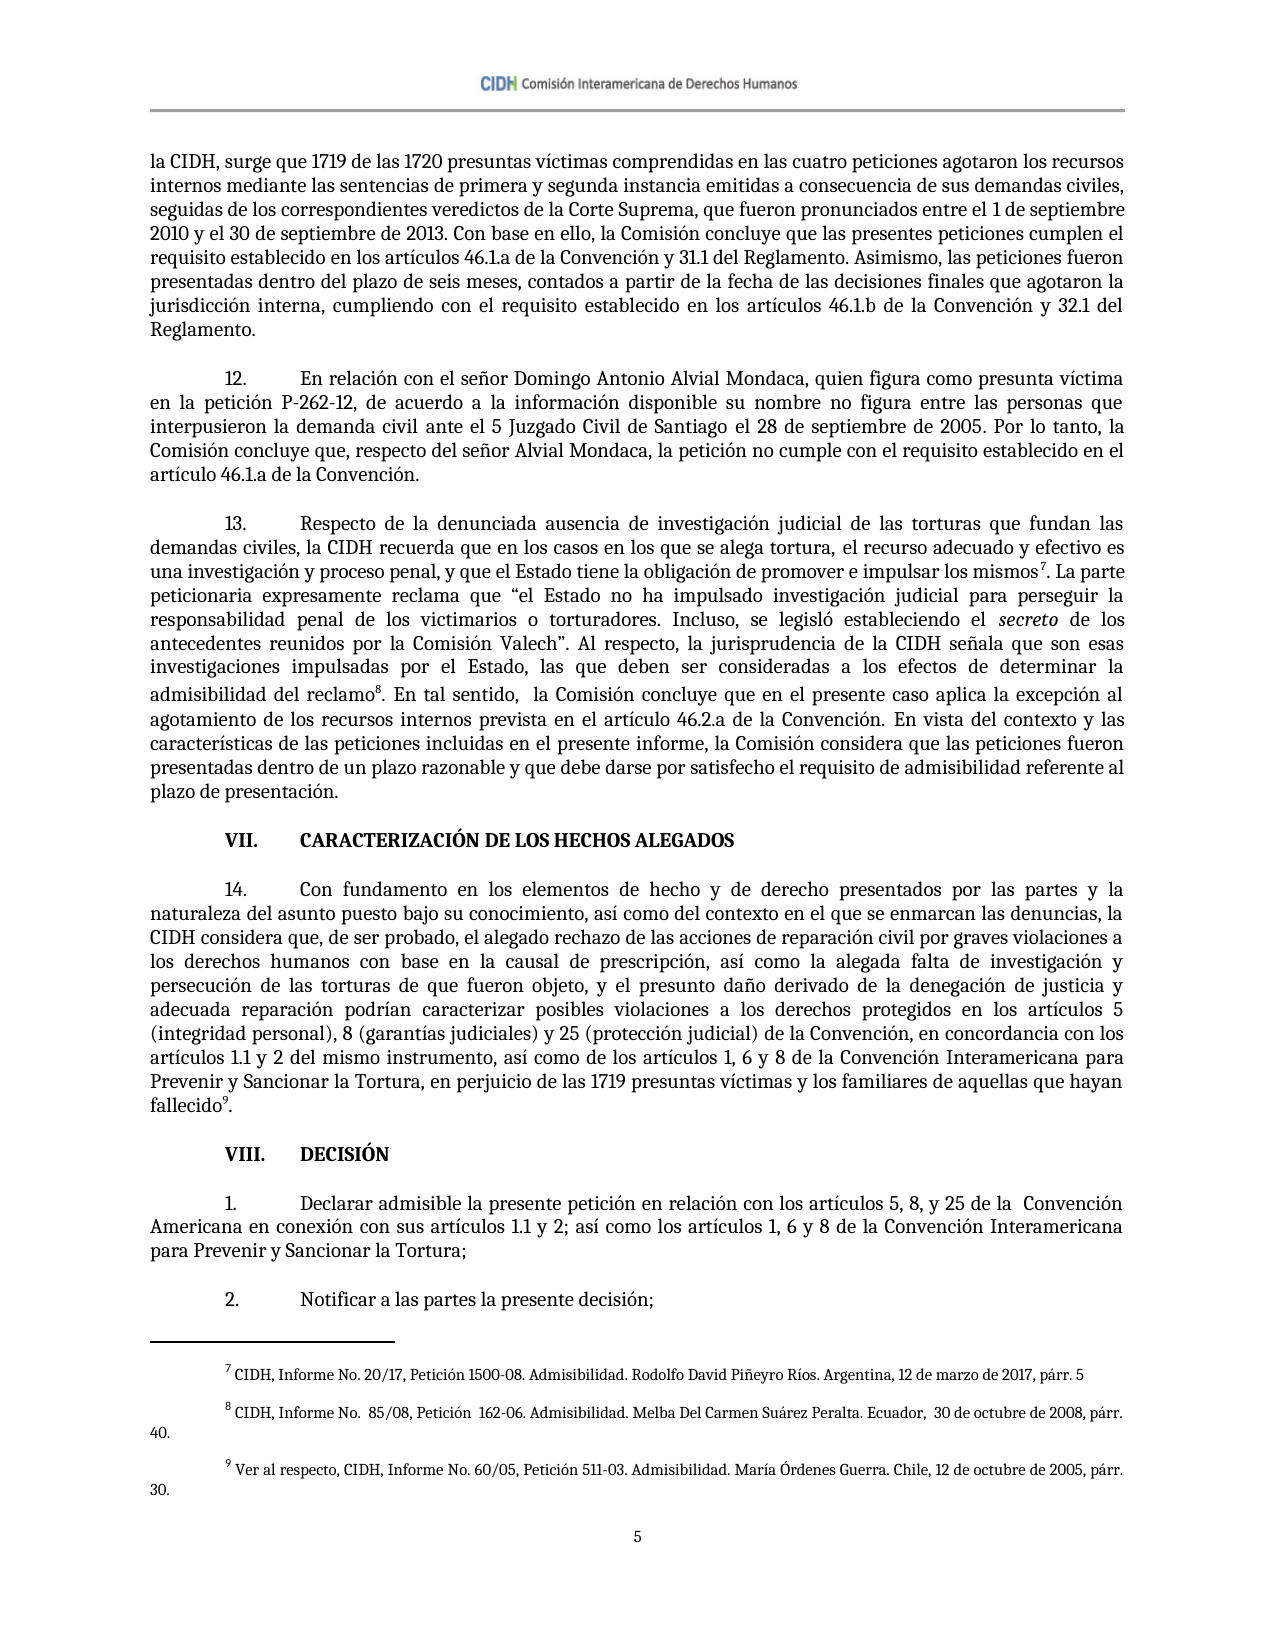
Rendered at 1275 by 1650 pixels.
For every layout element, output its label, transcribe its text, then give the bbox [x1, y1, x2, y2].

list En relación con el señor Domingo Antonio Alvial Mondaca, quien figura como presunta víctima en la petición P-262-12, de acuerdo a la información disponible su nombre no figura entre las personas que interpusieron la demanda civil ante el 5 Juzgado Civil de Santiago el 28 de septiembre de 2005. Por lo tanto, la Comisión concluye que, respecto del señor Alvial Mondaca, la petición no cumple con el requisito establecido en el artículo 46.1.a de la Convención. [150, 367, 1125, 486]
list Declarar admisible la presente petición en relación con los artículos 5, 8, y 25 de la Convención Americana en conexión con sus artículos 1.1 y 2; así como los artículos 1, 6 y 8 de la Convención Interamericana para Prevenir y Sancionar la Tortura; [150, 1191, 1125, 1263]
list VII. CARACTERIZACIÓN DE LOS HECHOS ALEGADOS [225, 829, 1125, 853]
list Respecto de la denunciada ausencia de investigación judicial de las torturas que fundan las demandas civiles, la CIDH recuerda que en los casos en los que se alega tortura, el recurso adecuado y efectivo es una investigación y proceso penal, y que el Estado tiene la obligación de promover e impulsar los mismos. La parte peticionaria expresamente reclama que “el Estado no ha impulsado investigación judicial para perseguir la responsabilidad penal de los victimarios o torturadores. Incluso, se legisló estableciendo el secreto de los antecedentes reunidos por la Comisión Valech”. Al respecto, la jurisprudencia de la CIDH señala que son esas investigaciones impulsadas por el Estado, las que deben ser consideradas a los efectos de determinar la admisibilidad del reclamo. En tal sentido, la Comisión concluye que en el presente caso aplica la excepción al agotamiento de los recursos internos prevista en el artículo 46.2.a de la Convención. En vista del contexto y las características de las peticiones incluidas en el presente informe, la Comisión considera que las peticiones fueron presentadas dentro de un plazo razonable y que debe darse por satisfecho el requisito de admisibilidad referente al plazo de presentación. [150, 511, 1125, 804]
list Con fundamento en los elementos de hecho y de derecho presentados por las partes y la naturaleza del asunto puesto bajo su conocimiento, así como del contexto en el que se enmarcan las denuncias, la CIDH considera que, de ser probado, el alegado rechazo de las acciones de reparación civil por graves violaciones a los derechos humanos con base en la causal de prescripción, así como la alegada falta de investigación y persecución de las torturas de que fueron objeto, y el presunto daño derivado de la denegación de justicia y adecuada reparación podrían caracterizar posibles violaciones a los derechos protegidos en los artículos 5 (integridad personal), 8 (garantías judiciales) y 25 (protección judicial) de la Convención, en concordancia con los artículos 1.1 y 2 del mismo instrumento, así como de los artículos 1, 6 y 8 de la Convención Interamericana para Prevenir y Sancionar la Tortura, en perjuicio de las 1719 presuntas víctimas y los familiares de aquellas que hayan fallecido. [150, 878, 1125, 1117]
picture [475, 75, 800, 93]
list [150, 150, 1125, 342]
list Notificar a las partes la presente decisión; [150, 1288, 1125, 1312]
list VIII. DECISIÓN [225, 1142, 1125, 1166]
